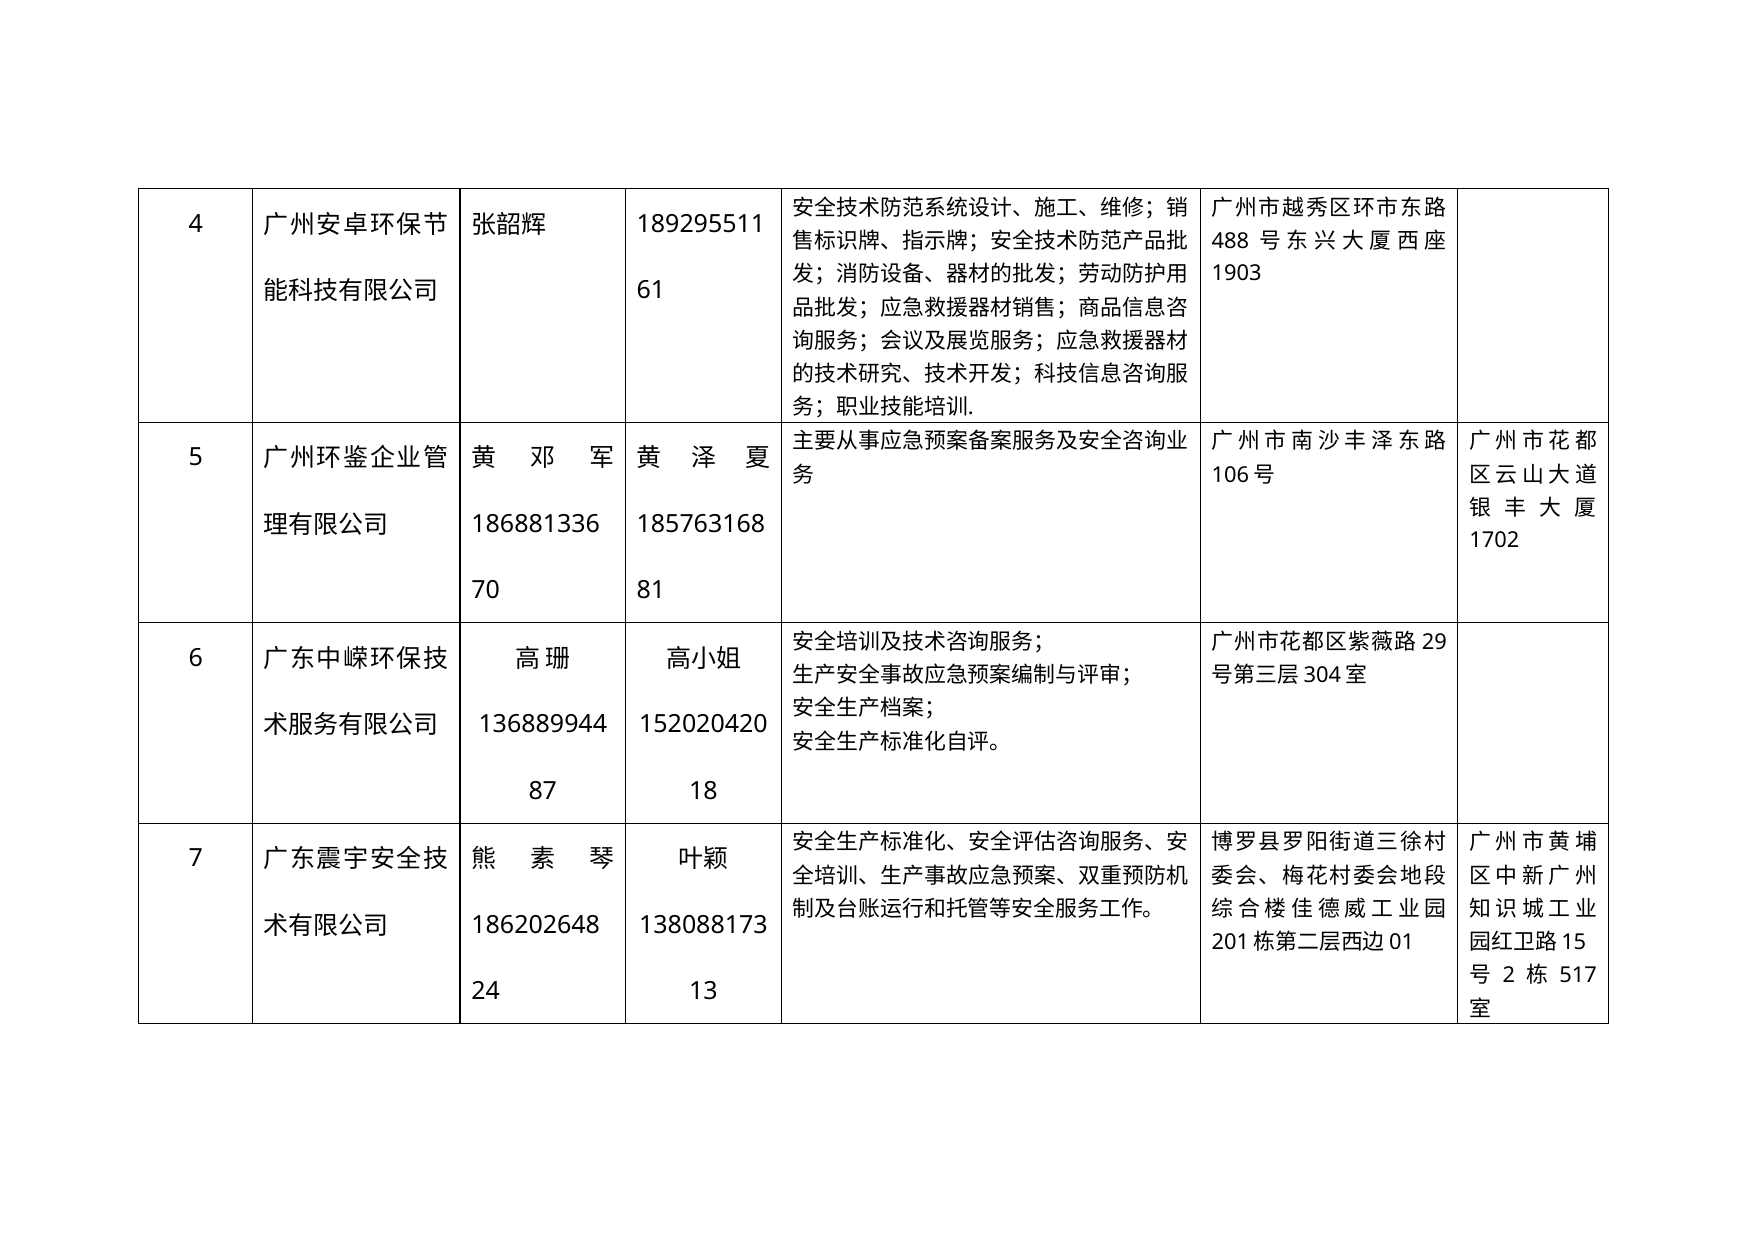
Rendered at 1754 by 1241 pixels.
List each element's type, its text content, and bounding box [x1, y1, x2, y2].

table_cell 18929551161 [626, 189, 781, 422]
table_cell [1458, 623, 1608, 823]
table_cell 7 [139, 824, 252, 1023]
table_cell 叶颖13808817313 [626, 824, 781, 1023]
table_cell 主要从事应急预案备案服务及安全咨询业务 [782, 423, 1200, 622]
table_cell 熊素琴18620264824 [461, 824, 625, 1023]
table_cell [1201, 824, 1457, 1023]
table_cell 黄邓军18688133670 [461, 423, 625, 622]
table_cell 高 珊 13688994487 [461, 623, 625, 823]
table_cell 6 [139, 623, 252, 823]
table_cell 广州市越秀区环市东路488号东兴大厦西座1903 [1201, 189, 1457, 422]
table_cell 广州市南沙丰泽东路106号 [1201, 423, 1457, 622]
table_cell 4 [139, 189, 252, 422]
table_cell 5 [139, 423, 252, 622]
table_cell 张韶辉 [461, 189, 625, 422]
table_cell 广州环鉴企业管理有限公司 [253, 423, 459, 622]
table_cell 黄泽夏18576316881 [626, 423, 781, 622]
table_cell 安全培训及技术咨询服务； 生产安全事故应急预案编制与评审； 安全生产档案； 安全生产标准化自评。 [782, 623, 1200, 823]
table_cell 广州安卓环保节能科技有限公司 [253, 189, 459, 422]
table_cell 安全技术防范系统设计、施工、维修；销售标识牌、指示牌；安全技术防范产品批发；消防设备、器材的批发；劳动防护用品批发；应急救援器材销售；商品信息咨询服务；会议及展览服务；应急救援器材的技术研究、技术开发；科技信息咨询服务；职业技能培训. [782, 189, 1200, 422]
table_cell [782, 824, 1200, 1023]
table_cell 广东中嵘环保技术服务有限公司 [253, 623, 459, 823]
table_cell 广东震宇安全技术有限公司 [253, 824, 459, 1023]
table_cell 高小姐 15202042018 [626, 623, 781, 823]
table_cell 广州市花都区云山大道银丰大厦1702 [1458, 423, 1608, 622]
table_cell 广州市花都区紫薇路29号第三层304室 [1201, 623, 1457, 823]
table_cell [1458, 189, 1608, 422]
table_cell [1458, 824, 1608, 1023]
